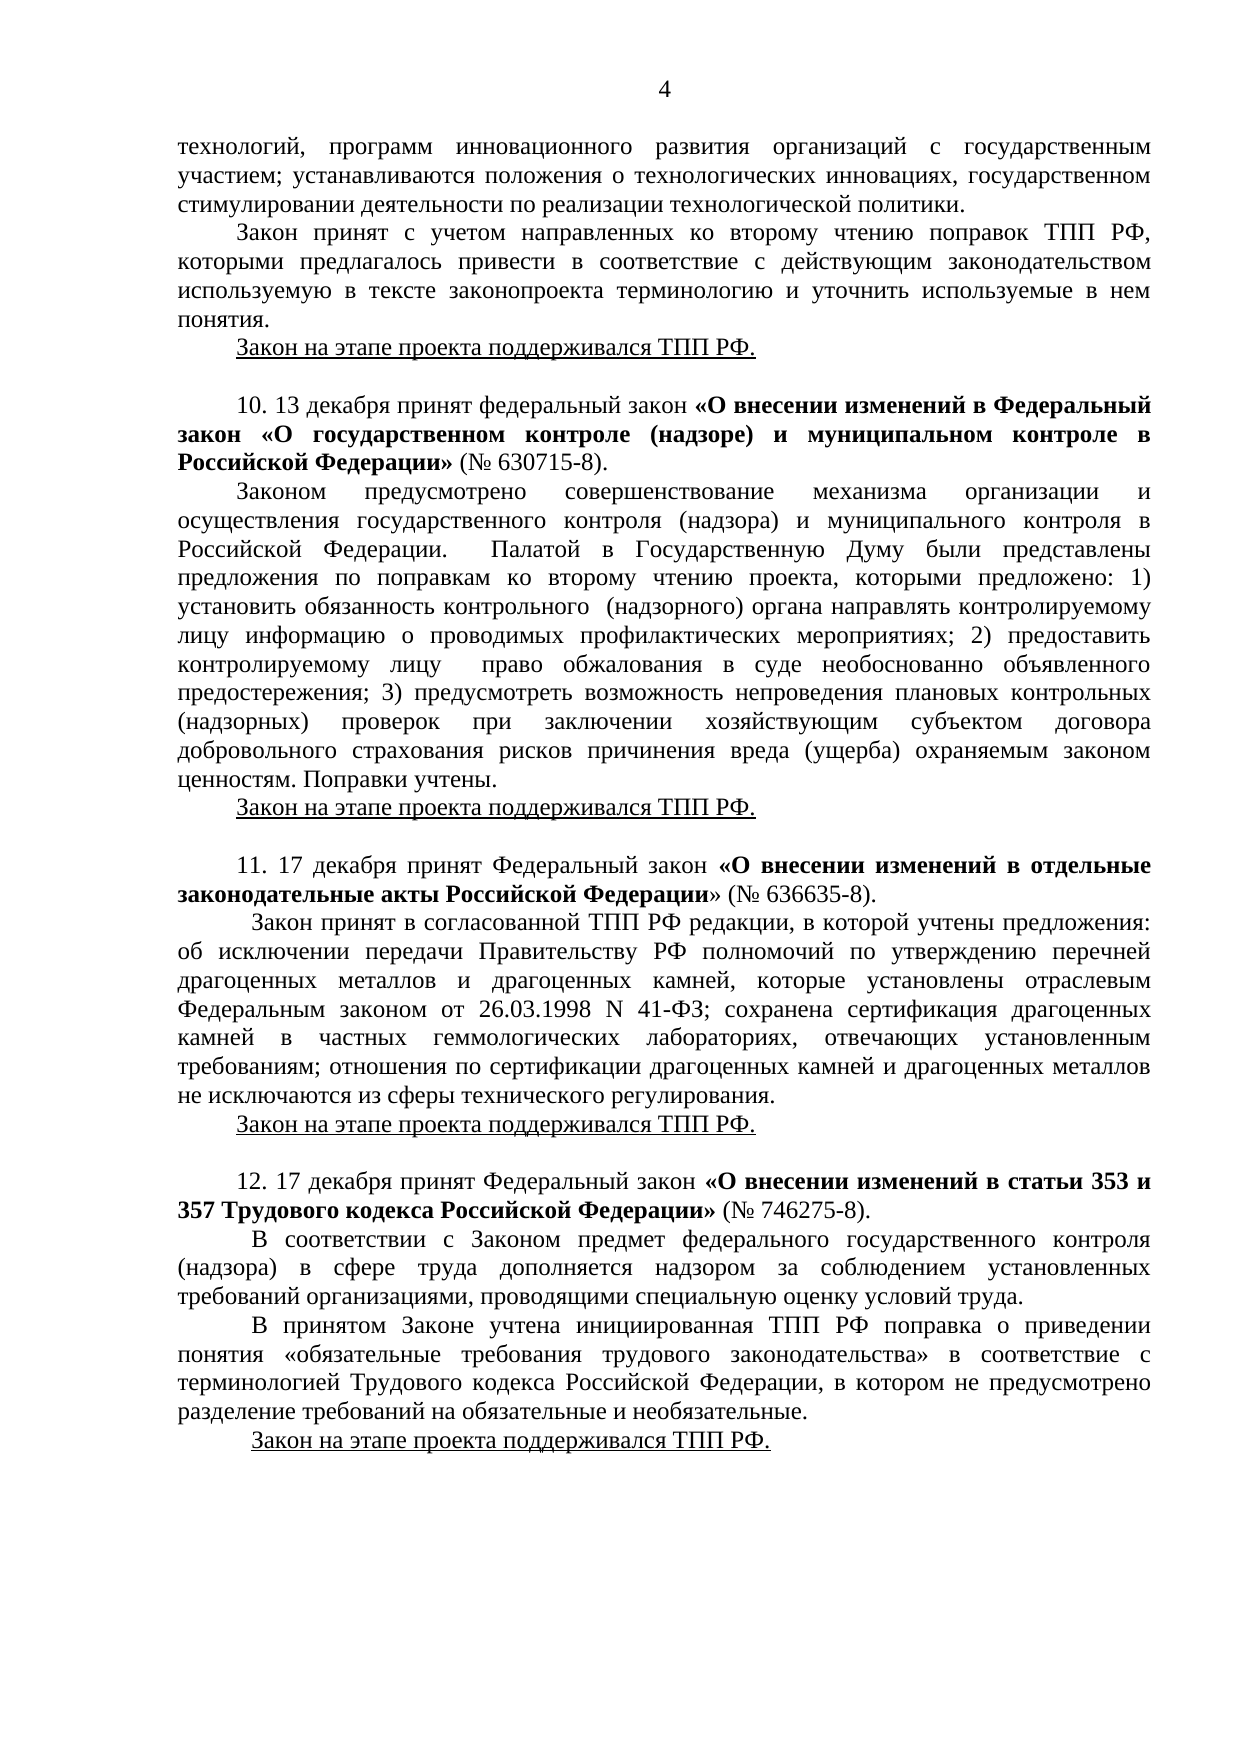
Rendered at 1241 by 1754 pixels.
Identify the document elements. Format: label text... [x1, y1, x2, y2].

text В принятом Законе учтена инициированная ТПП РФ поправка о приведении понятия «обязательные требования трудового законодательства» в соответствие с терминологией Трудового кодекса Российской Федерации, в котором не предусмотрено разделение требований на обязательные и необязательные. [177, 1310, 1152, 1425]
text Закон на этапе проекта поддерживался ТПП РФ. [177, 1425, 1152, 1454]
text 12. 17 декабря принят Федеральный закон «О внесении изменений в статьи 353 и 357 Трудового кодекса Российской Федерации» (№ 746275-8). [177, 1166, 1152, 1224]
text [177, 131, 1152, 217]
text 11. 17 декабря принят Федеральный закон «О внесении изменений в отдельные законодательные акты Российской Федерации» (№ 636635-8). [177, 850, 1152, 907]
text Закон на этапе проекта поддерживался ТПП РФ. [177, 792, 1152, 821]
text Закон на этапе проекта поддерживался ТПП РФ. [177, 1109, 1152, 1137]
text Закон принят в согласованной ТПП РФ редакции, в которой учтены предложения: об исключении передачи Правительству РФ полномочий по утверждению перечней драгоценных металлов и драгоценных камней, которые установлены отраслевым Федеральным законом от 26.03.1998 N 41-ФЗ; сохранена сертификация драгоценных камней в частных геммологических лабораториях, отвечающих установленным требованиям; отношения по сертификации драгоценных камней и драгоценных металлов не исключаются из сферы технического регулирования. [177, 907, 1152, 1109]
text Законом предусмотрено совершенствование механизма организации и осуществления государственного контроля (надзора) и муниципального контроля в Российской Федерации. Палатой в Государственную Думу были представлены предложения по поправкам ко второму чтению проекта, которыми предложено: 1) установить обязанность контрольного (надзорного) органа направлять контролируемому лицу информацию о проводимых профилактических мероприятиях; 2) предоставить контролируемому лицу право обжалования в суде необоснованно объявленного предостережения; 3) предусмотреть возможность непроведения плановых контрольных (надзорных) проверок при заключении хозяйствующим субъектом договора добровольного страхования рисков причинения вреда (ущерба) охраняемым законом ценностям. Поправки учтены. [177, 476, 1152, 792]
text В соответствии с Законом предмет федерального государственного контроля (надзора) в сфере труда дополняется надзором за соблюдением установленных требований организациями, проводящими специальную оценку условий труда. [177, 1224, 1152, 1310]
text Закон на этапе проекта поддерживался ТПП РФ. [177, 332, 1152, 361]
text 10. 13 декабря принят федеральный закон «О внесении изменений в Федеральный закон «О государственном контроле (надзоре) и муниципальном контроле в Российской Федерации» (№ 630715-8). [177, 390, 1152, 476]
text Закон принят с учетом направленных ко второму чтению поправок ТПП РФ, которыми предлагалось привести в соответствие с действующим законодательством используемую в тексте законопроекта терминологию и уточнить используемые в нем понятия. [177, 217, 1152, 332]
